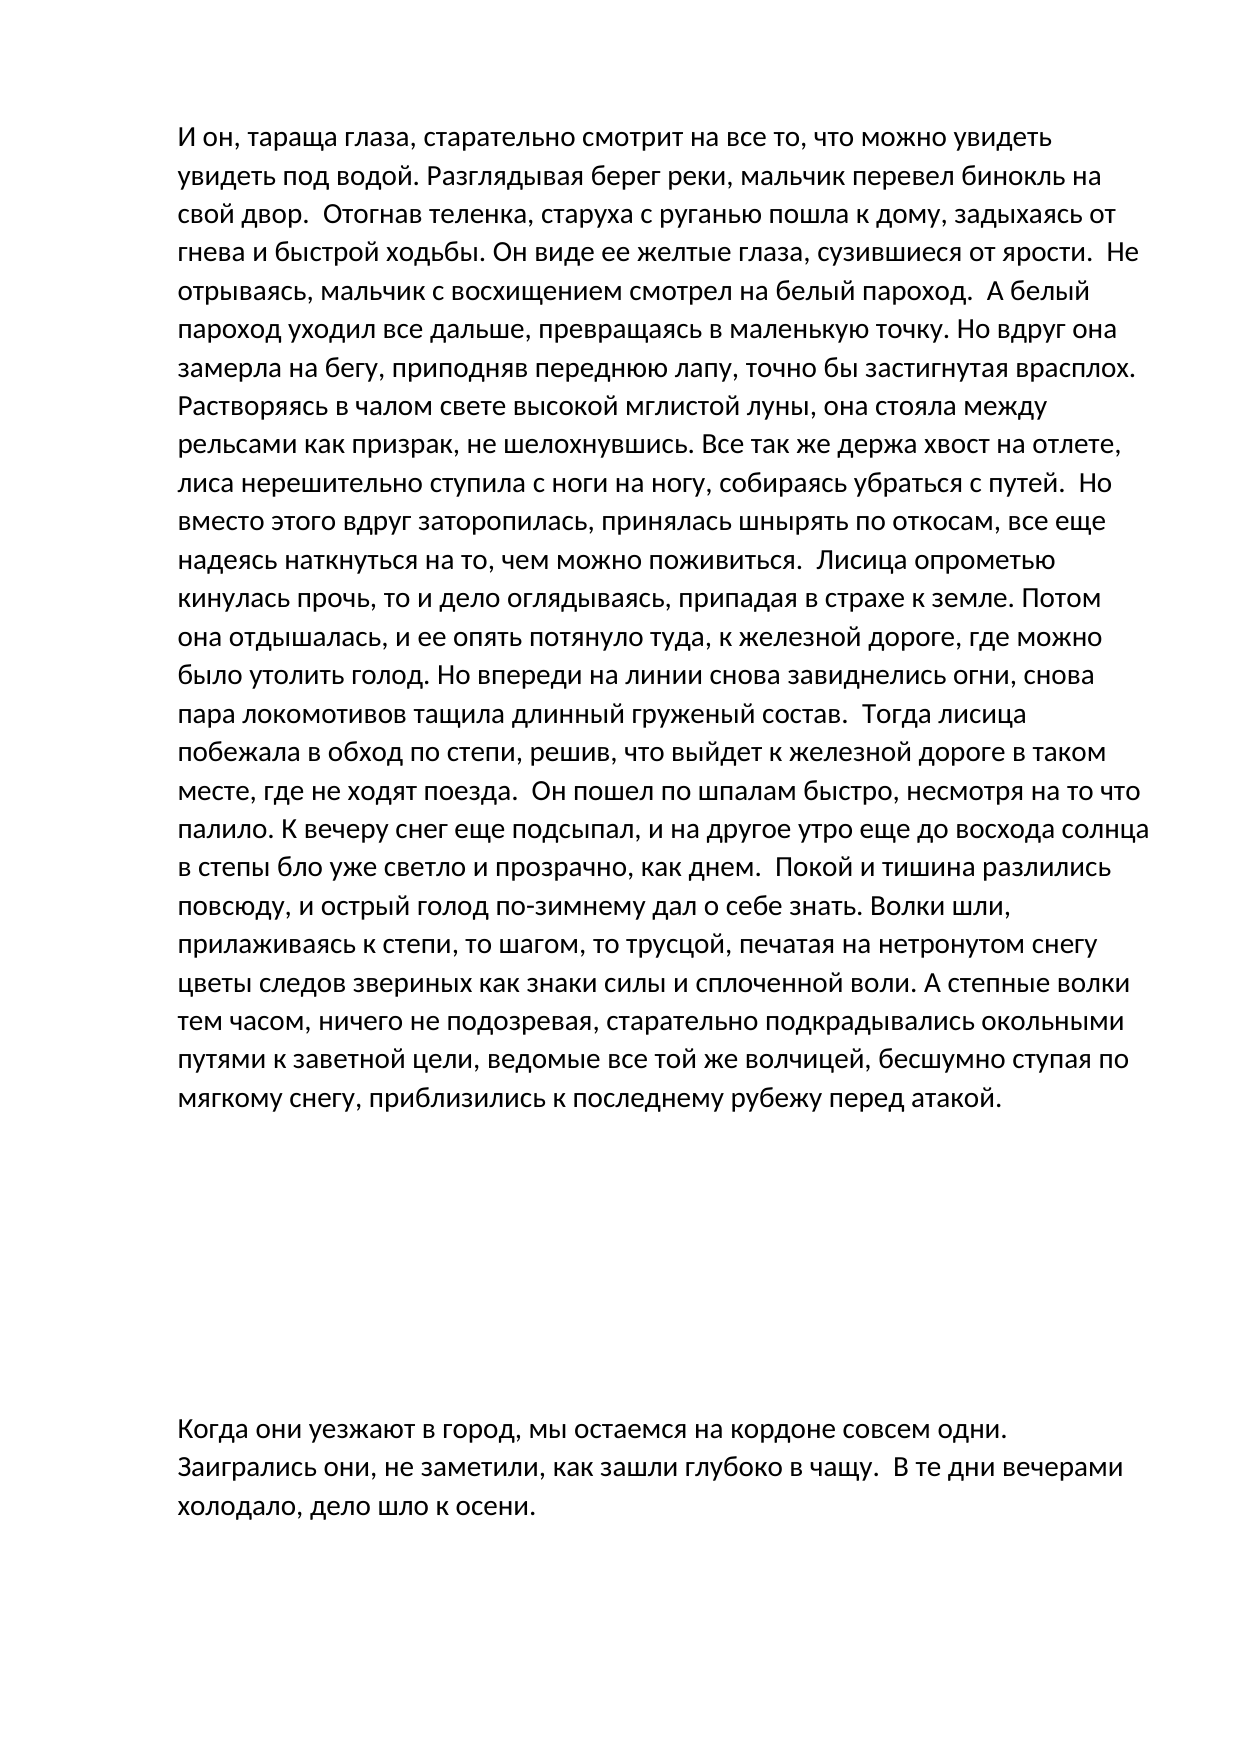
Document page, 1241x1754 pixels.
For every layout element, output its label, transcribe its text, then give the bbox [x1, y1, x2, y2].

text И он, тараща глаза, старательно смотрит на все то, что можно увидеть увидеть под водой. Разглядывая берег реки, мальчик перевел бинокль на свой двор. Отогнав теленка, старуха с руганью пошла к дому, задыхаясь от гнева и быстрой ходьбы. Он виде ее желтые глаза, сузившиеся от ярости. Не отрываясь, мальчик с восхищением смотрел на белый пароход. А белый пароход уходил все дальше, превращаясь в маленькую точку. Но вдруг она замерла на бегу, приподняв переднюю лапу, точно бы застигнутая врасплох. Растворяясь в чалом свете высокой мглистой луны, она стояла между рельсами как призрак, не шелохнувшись. Все так же держа хвост на отлете, лиса нерешительно ступила с ноги на ногу, собираясь убраться с путей. Но вместо этого вдруг заторопилась, принялась шнырять по откосам, все еще надеясь наткнуться на то, чем можно поживиться. Лисица опрометью кинулась прочь, то и дело оглядываясь, припадая в страхе к земле. Потом она отдышалась, и ее опять потянуло туда, к железной дороге, где можно было утолить голод. Но впереди на линии снова завиднелись огни, снова пара локомотивов тащила длинный груженый состав. Тогда лисица побежала в обход по степи, решив, что выйдет к железной дороге в таком месте, где не ходят поезда. Он пошел по шпалам быстро, несмотря на то что палило. К вечеру снег еще подсыпал, и на другое утро еще до восхода солнца в степы бло уже светло и прозрачно, как днем. Покой и тишина разлились повсюду, и острый голод по-зимнему дал о себе знать. Волки шли, прилаживаясь к степи, то шагом, то трусцой, печатая на нетронутом снегу цветы следов звериных как знаки силы и сплоченной воли. А степные волки тем часом, ничего не подозревая, старательно подкрадывались окольными путями к заветной цели, ведомые все той же волчицей, бесшумно ступая по мягкому снегу, приблизились к последнему рубежу перед атакой. [177, 118, 1152, 1115]
text Когда они уезжают в город, мы остаемся на кордоне совсем одни. Заигрались они, не заметили, как зашли глубоко в чащу. В те дни вечерами холодало, дело шло к осени. [177, 1410, 1152, 1522]
